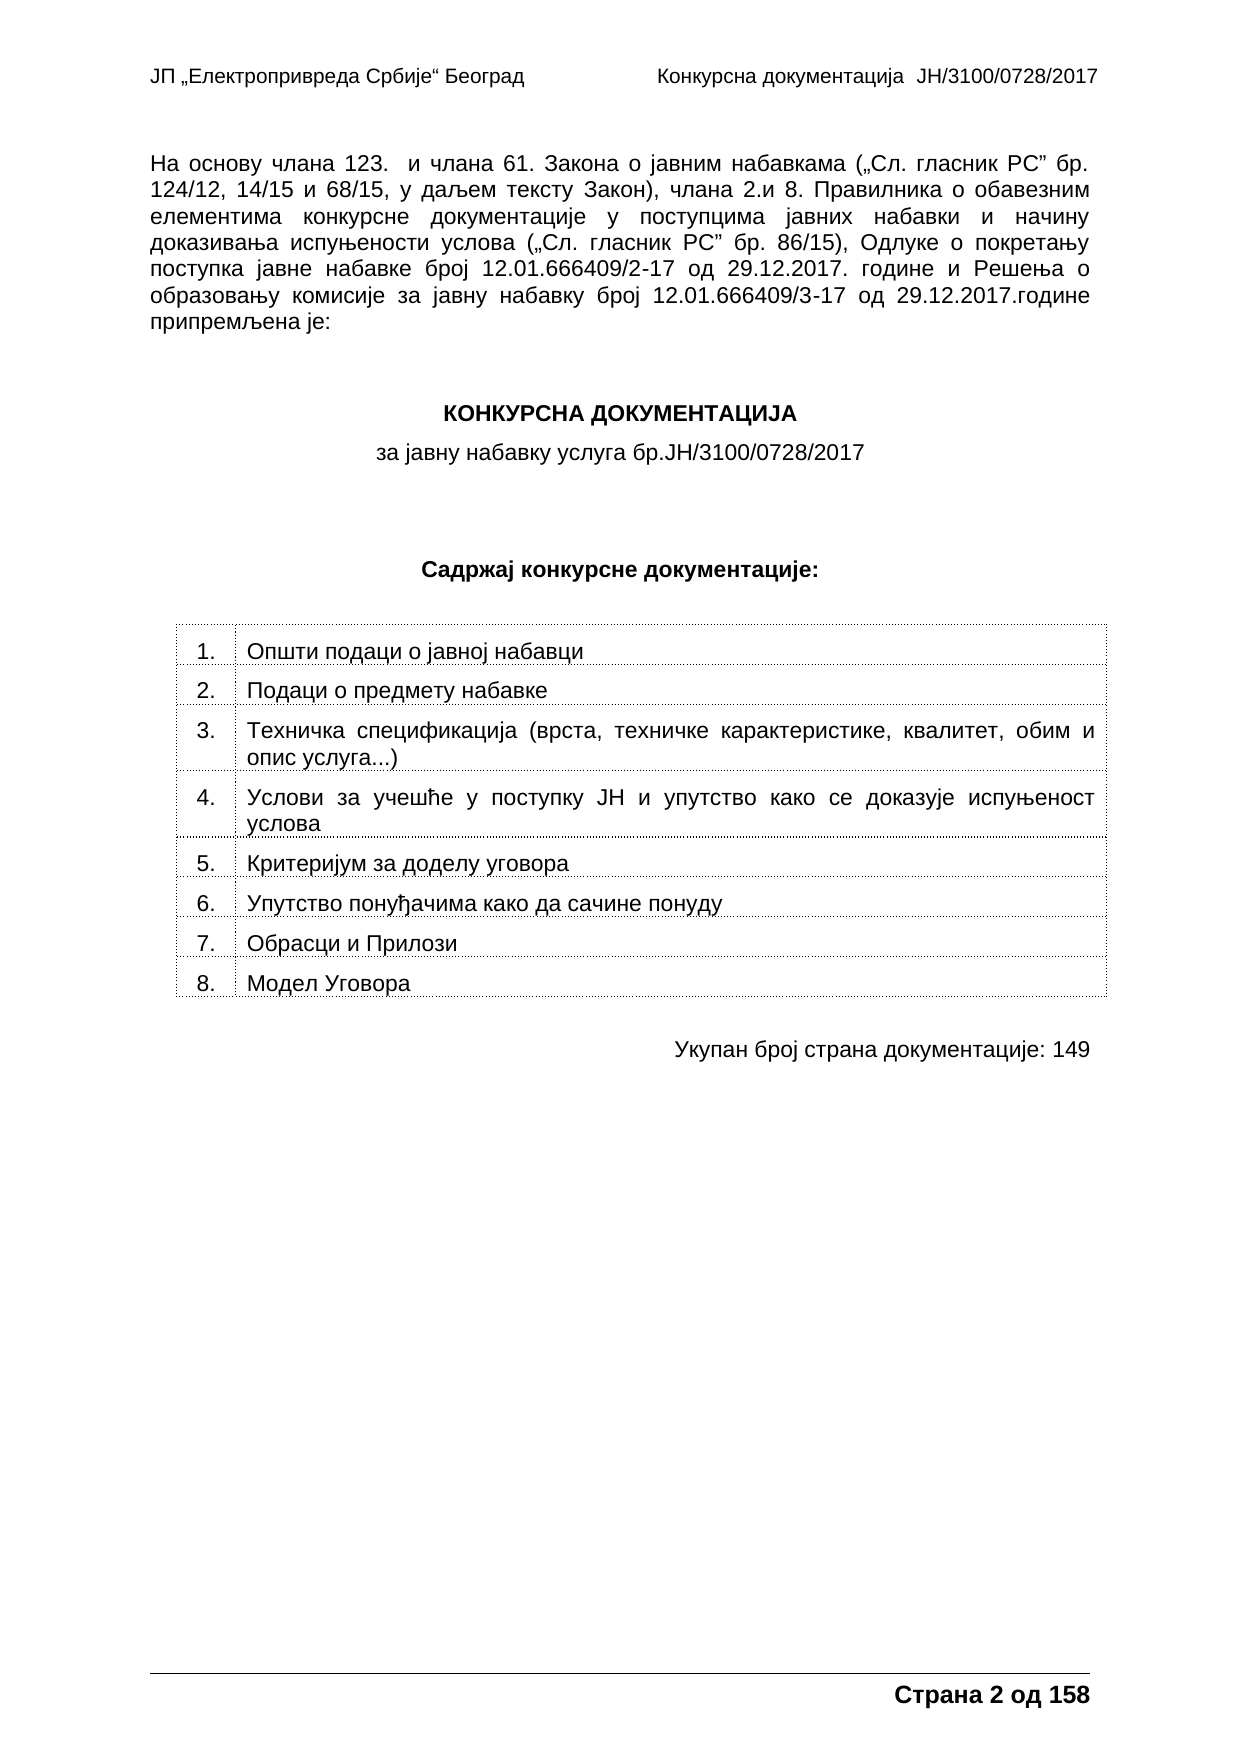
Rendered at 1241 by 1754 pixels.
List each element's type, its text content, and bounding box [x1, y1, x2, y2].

table_cell Модел Уговора [235, 956, 1107, 996]
text Укупан број страна документације: 149 [150, 1036, 1090, 1062]
table_header Општи подаци о јавној набавци [235, 624, 1107, 664]
text за јавну набавку услуга бр.ЈН/3100/0728/2017 [150, 438, 1090, 465]
table_cell 4. [177, 770, 235, 836]
table_cell 3. [177, 704, 235, 770]
table_header 1. [177, 624, 235, 664]
table_cell 6. [177, 876, 235, 916]
table_cell Упутство понуђачима како да сачине понуду [235, 876, 1107, 916]
table_cell Критеријум за доделу уговора [235, 836, 1107, 876]
table_cell 7. [177, 916, 235, 956]
text На основу члана 123. и члана 61. Закона о јавним набавкама („Сл. гласник РС” бр. 124/12, 14/15 и 68/15, у даљем тексту Закон), члана 2.и 8. Правилника о обавезним елементима конкурсне документације у поступцима јавних набавки и начину доказивања испуњености услова („Сл. гласник РС” бр. 86/15), Одлуке о покретању поступка јавне набавке број 12.01.666409/2-17 oд 29.12.2017. године и Решења о образовању комисије за јавну набавку број 12.01.666409/3-17 oд 29.12.2017.године припремљена је: [150, 150, 1090, 334]
table_cell Техничка спецификација (врста, техничке карактеристике, квалитет, обим и опис услуга...) [235, 704, 1107, 770]
table_cell 5. [177, 836, 235, 876]
table_cell Подаци о предмету набавке [235, 664, 1107, 704]
table_cell 8. [177, 956, 235, 996]
text КОНКУРСНА ДОКУМЕНТАЦИЈА [150, 400, 1090, 426]
table_cell Обрасци и Прилози [235, 916, 1107, 956]
table_cell Услови за учешће у поступку ЈН и упутство како се доказује испуњеност услова [235, 770, 1107, 836]
table_cell 2. [177, 664, 235, 704]
title Садржај конкурсне документације: [150, 556, 1090, 583]
